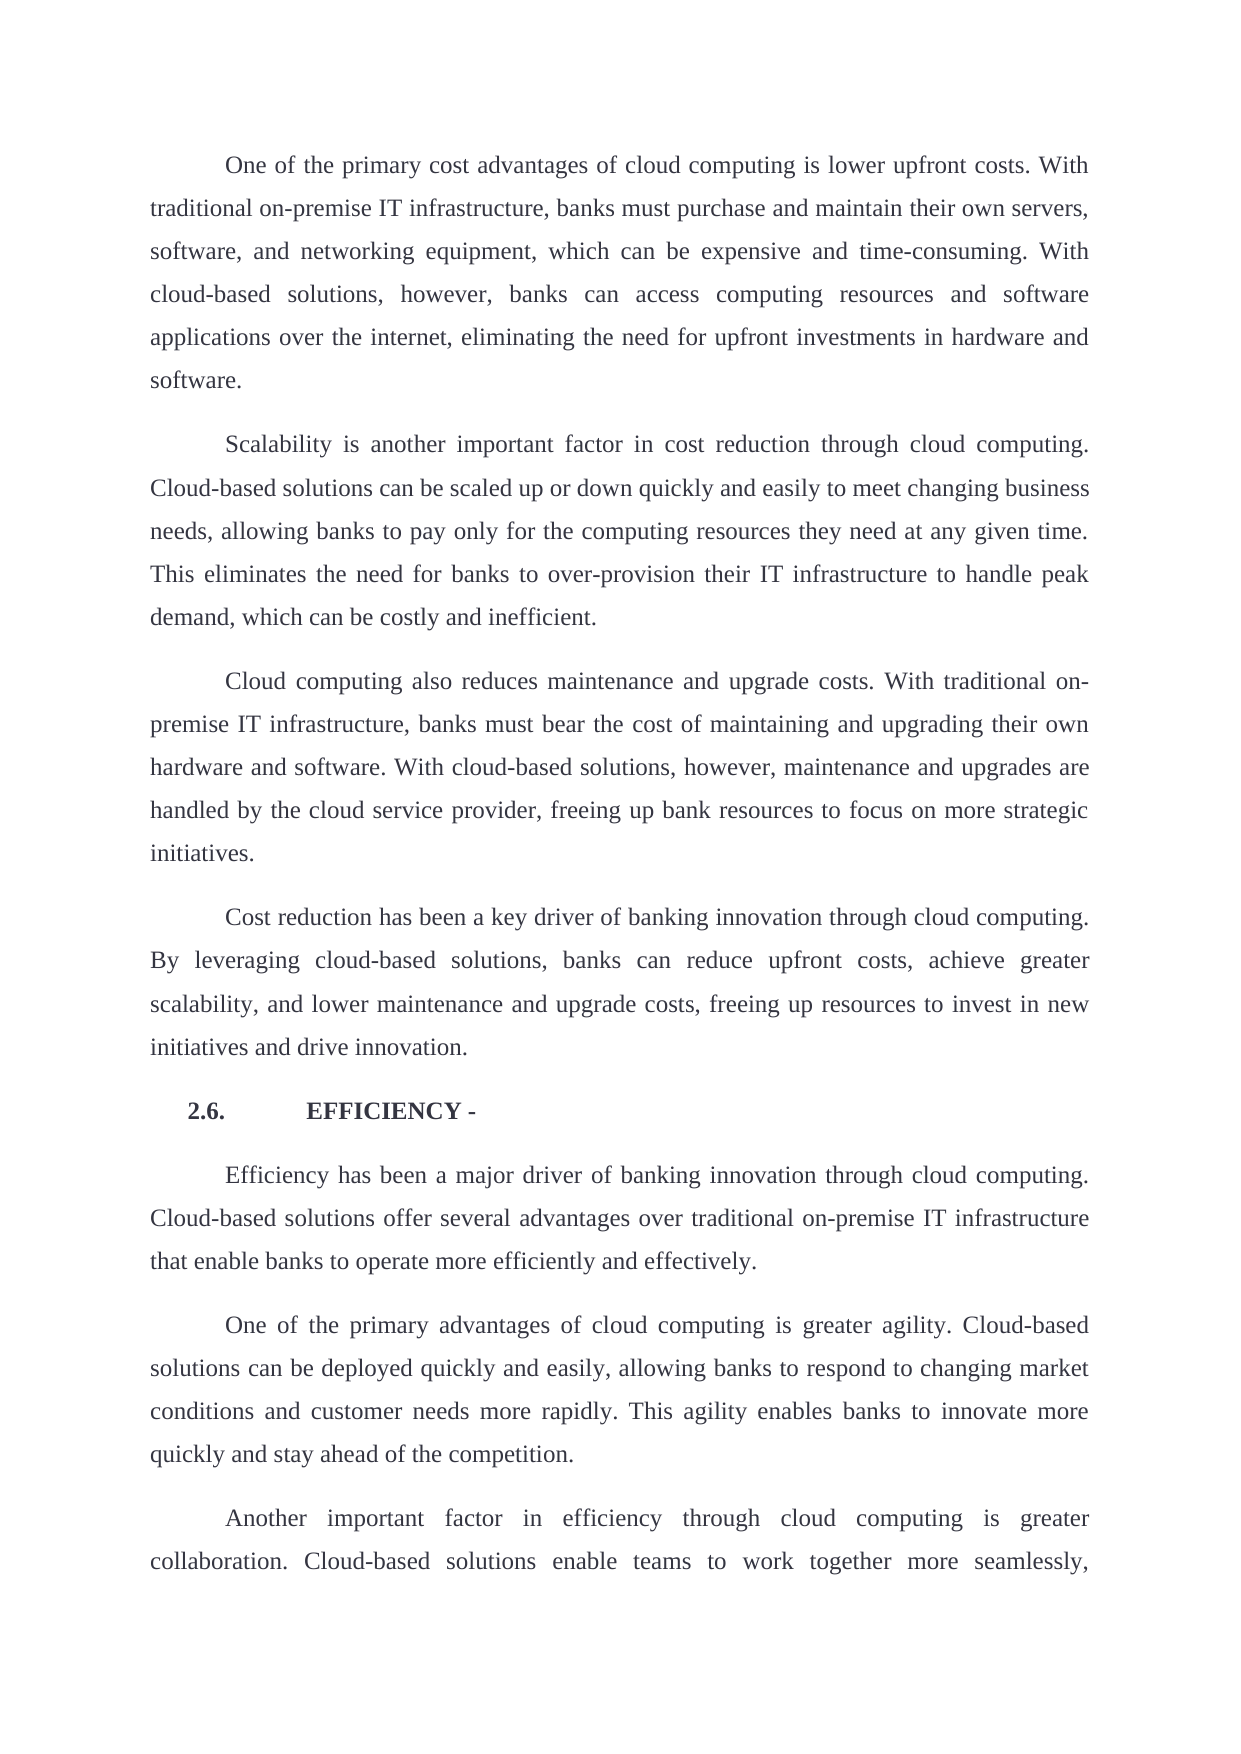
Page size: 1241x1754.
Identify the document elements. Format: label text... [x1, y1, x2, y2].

list EFFICIENCY - [187, 1096, 1090, 1124]
text Scalability is another important factor in cost reduction through cloud computing. Cloud-based solutions can be scaled up or down quickly and easily to meet changing business needs, allowing banks to pay only for the computing resources they need at any given time. This eliminates the need for banks to over-provision their IT infrastructure to handle peak demand, which can be costly and inefficient. [150, 429, 1090, 631]
text Cloud computing also reduces maintenance and upgrade costs. With traditional on-premise IT infrastructure, banks must bear the cost of maintaining and upgrading their own hardware and software. With cloud-based solutions, however, maintenance and upgrades are handled by the cloud service provider, freeing up bank resources to focus on more strategic initiatives. [150, 666, 1090, 867]
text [150, 1503, 1090, 1575]
text Efficiency has been a major driver of banking innovation through cloud computing. Cloud-based solutions offer several advantages over traditional on-premise IT infrastructure that enable banks to operate more efficiently and effectively. [150, 1160, 1090, 1275]
text One of the primary advantages of cloud computing is greater agility. Cloud-based solutions can be deployed quickly and easily, allowing banks to respond to changing market conditions and customer needs more rapidly. This agility enables banks to innovate more quickly and stay ahead of the competition. [150, 1310, 1090, 1468]
text Cost reduction has been a key driver of banking innovation through cloud computing. By leveraging cloud-based solutions, banks can reduce upfront costs, achieve greater scalability, and lower maintenance and upgrade costs, freeing up resources to invest in new initiatives and drive innovation. [150, 902, 1090, 1061]
text One of the primary cost advantages of cloud computing is lower upfront costs. With traditional on-premise IT infrastructure, banks must purchase and maintain their own servers, software, and networking equipment, which can be expensive and time-consuming. With cloud-based solutions, however, banks can access computing resources and software applications over the internet, eliminating the need for upfront investments in hardware and software. [150, 150, 1090, 394]
